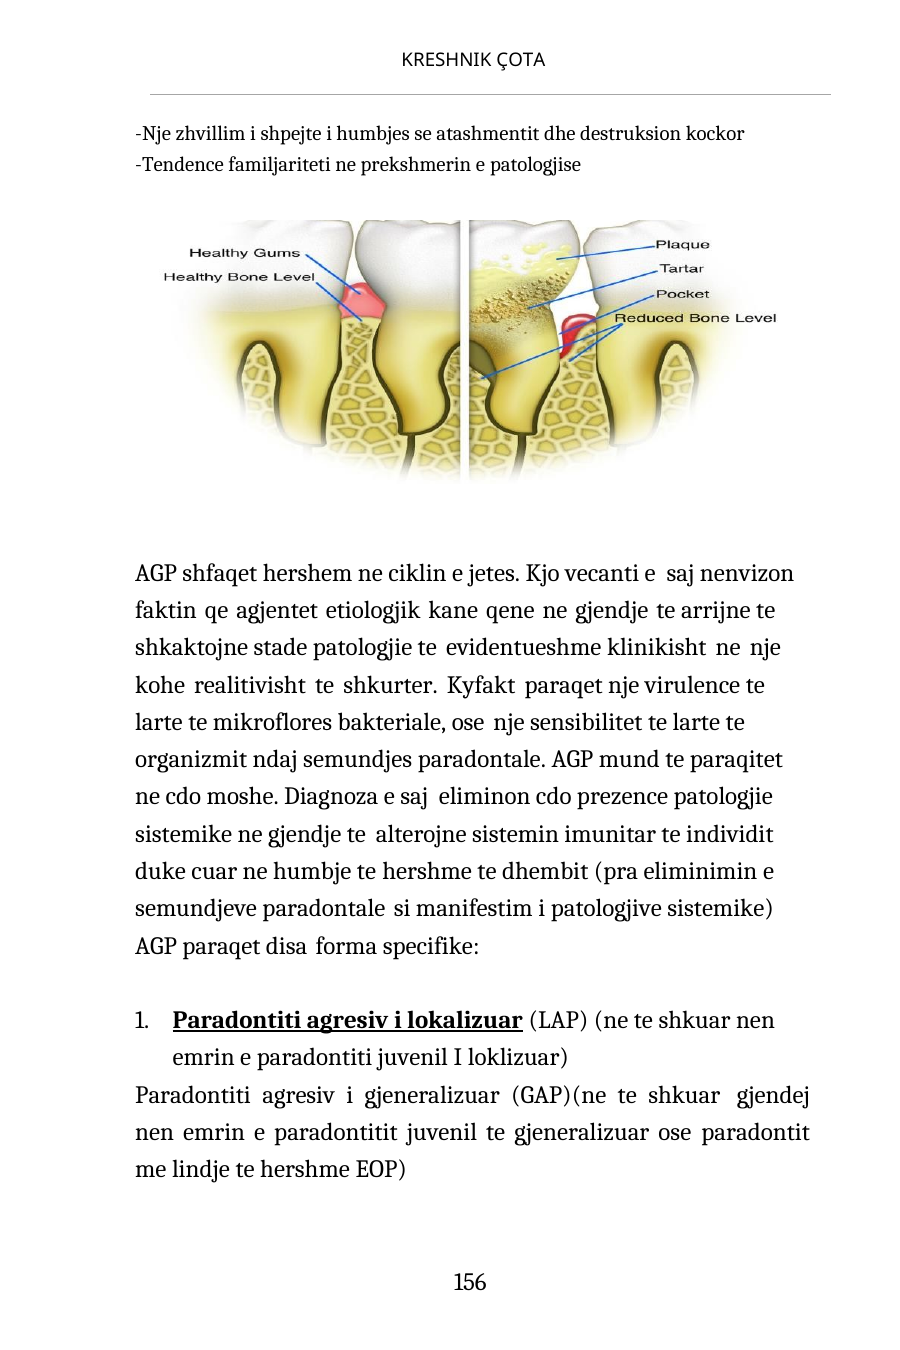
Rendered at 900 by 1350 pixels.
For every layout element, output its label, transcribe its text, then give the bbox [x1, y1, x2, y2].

text -Tendence familjariteti ne prekshmerin e patologjise [135, 153, 811, 177]
text Paradontiti agresiv i gjeneralizuar (GAP)(ne te shkuar gjendej nen emrin e paradontitit juvenil te gjeneralizuar ose paradontit me lindje te hershme EOP) [135, 1081, 810, 1184]
picture [135, 220, 823, 484]
text AGP shfaqet hershem ne ciklin e jetes. Kjo vecanti e saj nenvizon faktin qe agjentet etiologjik kane qene ne gjendje te arrijne te shkaktojne stade patologjie te evidentueshme klinikisht ne nje kohe realitivisht te shkurter. Kyfakt paraqet nje virulence te larte te mikroflores bakteriale, ose nje sensibilitet te larte te organizmit ndaj semundjes paradontale. AGP mund te paraqitet ne cdo moshe. Diagnoza e saj eliminon cdo prezence patologjie sistemike ne gjendje te alterojne sistemin imunitar te individit duke cuar ne humbje te hershme te dhembit (pra eliminimin e semundjeve paradontale si manifestim i patologjive sistemike) AGP paraqet disa forma specifike: [135, 559, 811, 960]
list Paradontiti agresiv i lokalizuar (LAP) (ne te shkuar nen emrin e paradontiti juvenil I loklizuar) [135, 1006, 811, 1072]
text -Nje zhvillim i shpejte i humbjes se atashmentit dhe destruksion kockor [135, 121, 811, 145]
text KRESHNIK ÇOTA [383, 46, 563, 71]
